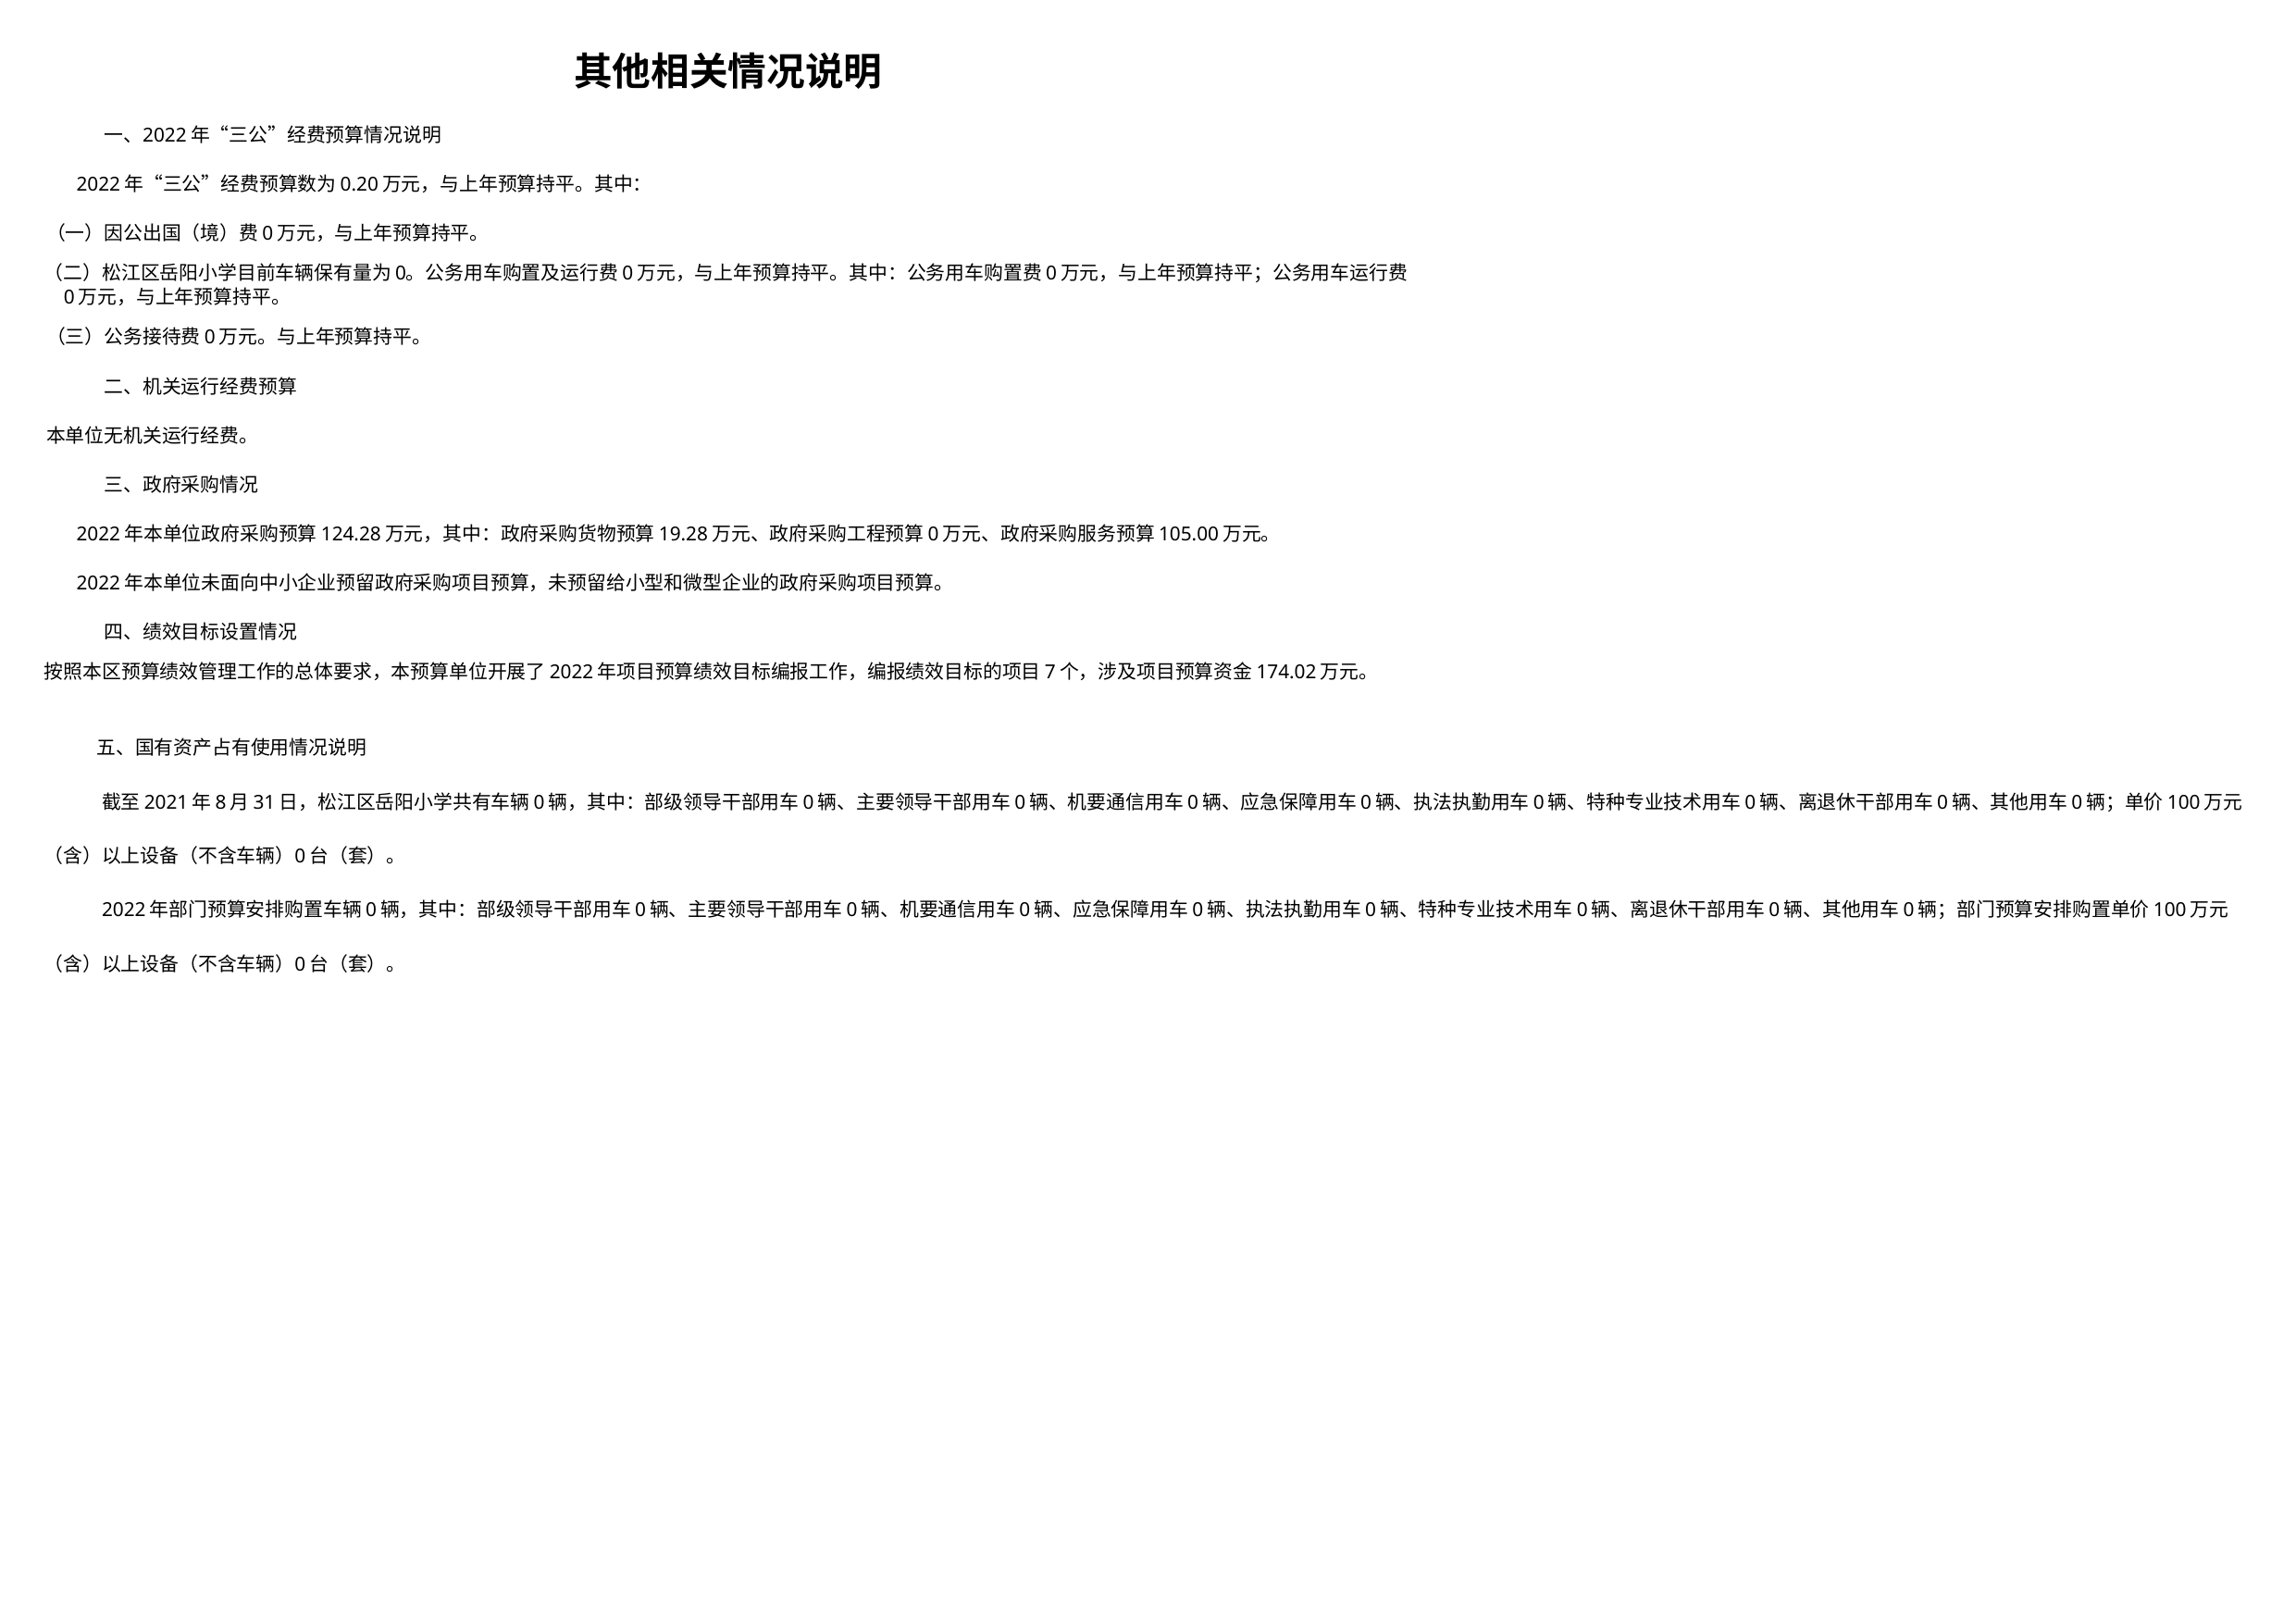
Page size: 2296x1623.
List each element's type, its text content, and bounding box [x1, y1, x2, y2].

text 截至2021年8月31日，松江区岳阳小学共有车辆0辆，其中：部级领导干部用车0辆、主要领导干部用车0辆、机要通信用车0辆、应急保障用车0辆、执法执勤用车0辆、特种专业技术用车0辆、离退休干部用车0辆、其他用车0辆；单价100万元（含）以上设备（不含车辆）0台（套）。 [43, 765, 2252, 873]
table_cell 四、绩效目标设置情况 [44, 608, 1409, 656]
table_header 其他相关情况说明 [44, 33, 1409, 109]
table_cell 2022年本单位政府采购预算124.28万元，其中：政府采购货物预算19.28万元、政府采购工程预算0万元、政府采购服务预算105.00万元。 [44, 509, 1409, 557]
table_cell （二）松江区岳阳小学目前车辆保有量为0。公务用车购置及运行费0万元，与上年预算持平。其中：公务用车购置费0万元，与上年预算持平；公务用车运行费0万元，与上年预算持平。 [44, 258, 1409, 312]
text 2022年部门预算安排购置车辆0辆，其中：部级领导干部用车0辆、主要领导干部用车0辆、机要通信用车0辆、应急保障用车0辆、执法执勤用车0辆、特种专业技术用车0辆、离退休干部用车0辆、其他用车0辆；部门预算安排购置单价100万元（含）以上设备（不含车辆）0台（套）。 [43, 873, 2252, 982]
table_cell （一）因公出国（境）费0万元，与上年预算持平。 [44, 208, 1409, 256]
text 五、国有资产占有使用情况说明 [43, 712, 2252, 765]
table_cell 三、政府采购情况 [44, 460, 1409, 508]
table_cell 按照本区预算绩效管理工作的总体要求，本预算单位开展了2022年项目预算绩效目标编报工作，编报绩效目标的项目7个，涉及项目预算资金174.02万元。 [44, 657, 1409, 711]
table_cell 本单位无机关运行经费。 [44, 411, 1409, 459]
table_cell 2022年“三公”经费预算数为0.20万元，与上年预算持平。其中： [44, 159, 1409, 207]
table_cell 二、机关运行经费预算 [44, 362, 1409, 410]
table_cell 一、2022年“三公”经费预算情况说明 [44, 110, 1409, 158]
table_cell 2022年本单位未面向中小企业预留政府采购项目预算，未预留给小型和微型企业的政府采购项目预算。 [44, 559, 1409, 607]
table_cell （三）公务接待费0万元。与上年预算持平。 [44, 313, 1409, 361]
